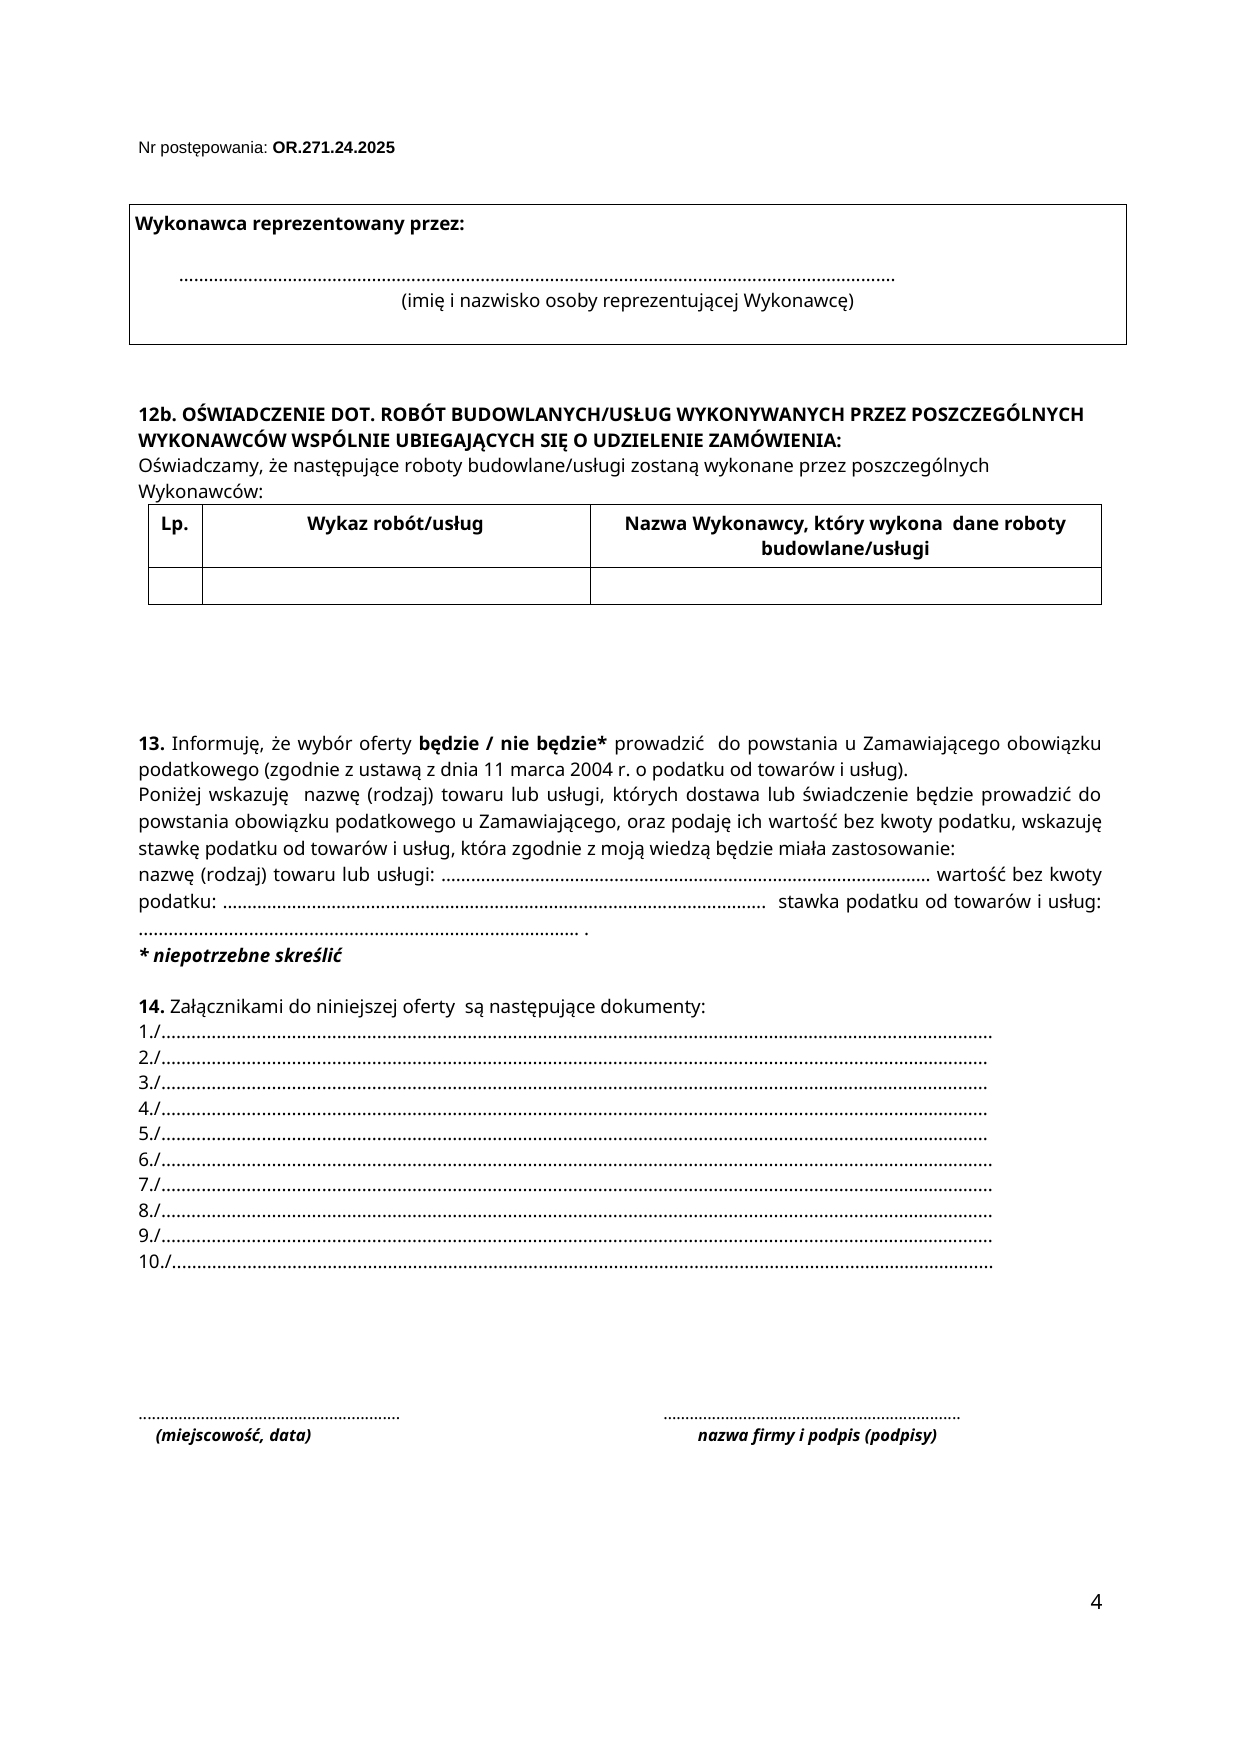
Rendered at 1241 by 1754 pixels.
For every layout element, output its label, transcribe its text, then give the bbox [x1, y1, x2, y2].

text 3./.................................................................................................................................…………………............... [138, 1069, 1102, 1095]
text 9./..........................................................................................................................................…………………....... [138, 1223, 1102, 1248]
table_header Lp. [149, 505, 202, 567]
text 10./..........................................................................................................................................…………………..... [138, 1248, 1102, 1274]
text Oświadczamy, że następujące roboty budowlane/usługi zostaną wykonane przez poszczególnych [138, 453, 1102, 478]
text 5./.............................................................................................................................................…………………... [138, 1121, 1102, 1146]
text ................................……….................. ……….......................................................... [138, 1401, 1102, 1424]
text Poniżej wskazuję nazwę (rodzaj) towaru lub usługi, których dostawa lub świadczenie będzie prowadzić do powstania obowiązku podatkowego u Zamawiającego, oraz podaję ich wartość bez kwoty podatku, wskazuję stawkę podatku od towarów i usług, która zgodnie z moją wiedzą będzie miała zastosowanie: [138, 781, 1102, 860]
text 6./.............................................................................................................................................………………….... [138, 1146, 1102, 1172]
text 7./............................................................................................................................................…………………..... [138, 1172, 1102, 1197]
text 1./.........................................................................................................................…………………........................ [138, 1018, 1102, 1044]
text Wykonawców: [138, 478, 1102, 504]
table_cell [203, 568, 590, 604]
table_cell [149, 568, 202, 604]
text nazwę (rodzaj) towaru lub usługi: ……………………………...……………………………………………………… wartość bez kwoty podatku: ……………………………………………………………………………….………………. stawka podatku od towarów i usług: ............................................................................………… . [138, 862, 1102, 941]
text 12b. OŚWIADCZENIE DOT. ROBÓT BUDOWLANYCH/USŁUG WYKONYWANYCH PRZEZ POSZCZEGÓLNYCH WYKONAWCÓW WSPÓLNIE UBIEGAJĄCYCH SIĘ O UDZIELENIE ZAMÓWIENIA: [138, 402, 1102, 453]
table_header Wykaz robót/usług [203, 505, 590, 567]
text 14. Załącznikami do niniejszej oferty są następujące dokumenty: [138, 993, 1102, 1018]
table_header Nazwa Wykonawcy, który wykona dane roboty budowlane/usługi [591, 505, 1101, 567]
table_cell Wykonawca reprezentowany przez: ………………………………………………………………………………………………………………………………. (imię i nazwisko osoby reprezentującej Wykonawcę) [130, 205, 1126, 344]
text 4./............................................................................................................................................………………….... [138, 1095, 1102, 1121]
text * niepotrzebne skreślić [138, 942, 1102, 967]
table_cell [1127, 204, 1133, 344]
text 2./............................................................................................................................................………………….... [138, 1044, 1102, 1069]
text (miejscowość, data) nazwa firmy i podpis (podpisy) [138, 1424, 1102, 1492]
table_cell [591, 568, 1101, 604]
text 13. Informuję, że wybór oferty będzie / nie będzie* prowadzić do powstania u Zamawiającego obowiązku podatkowego (zgodnie z ustawą z dnia 11 marca 2004 r. o podatku od towarów i usług). [138, 730, 1102, 781]
text 8./............................................................................................................................................…………………..... [138, 1197, 1102, 1223]
